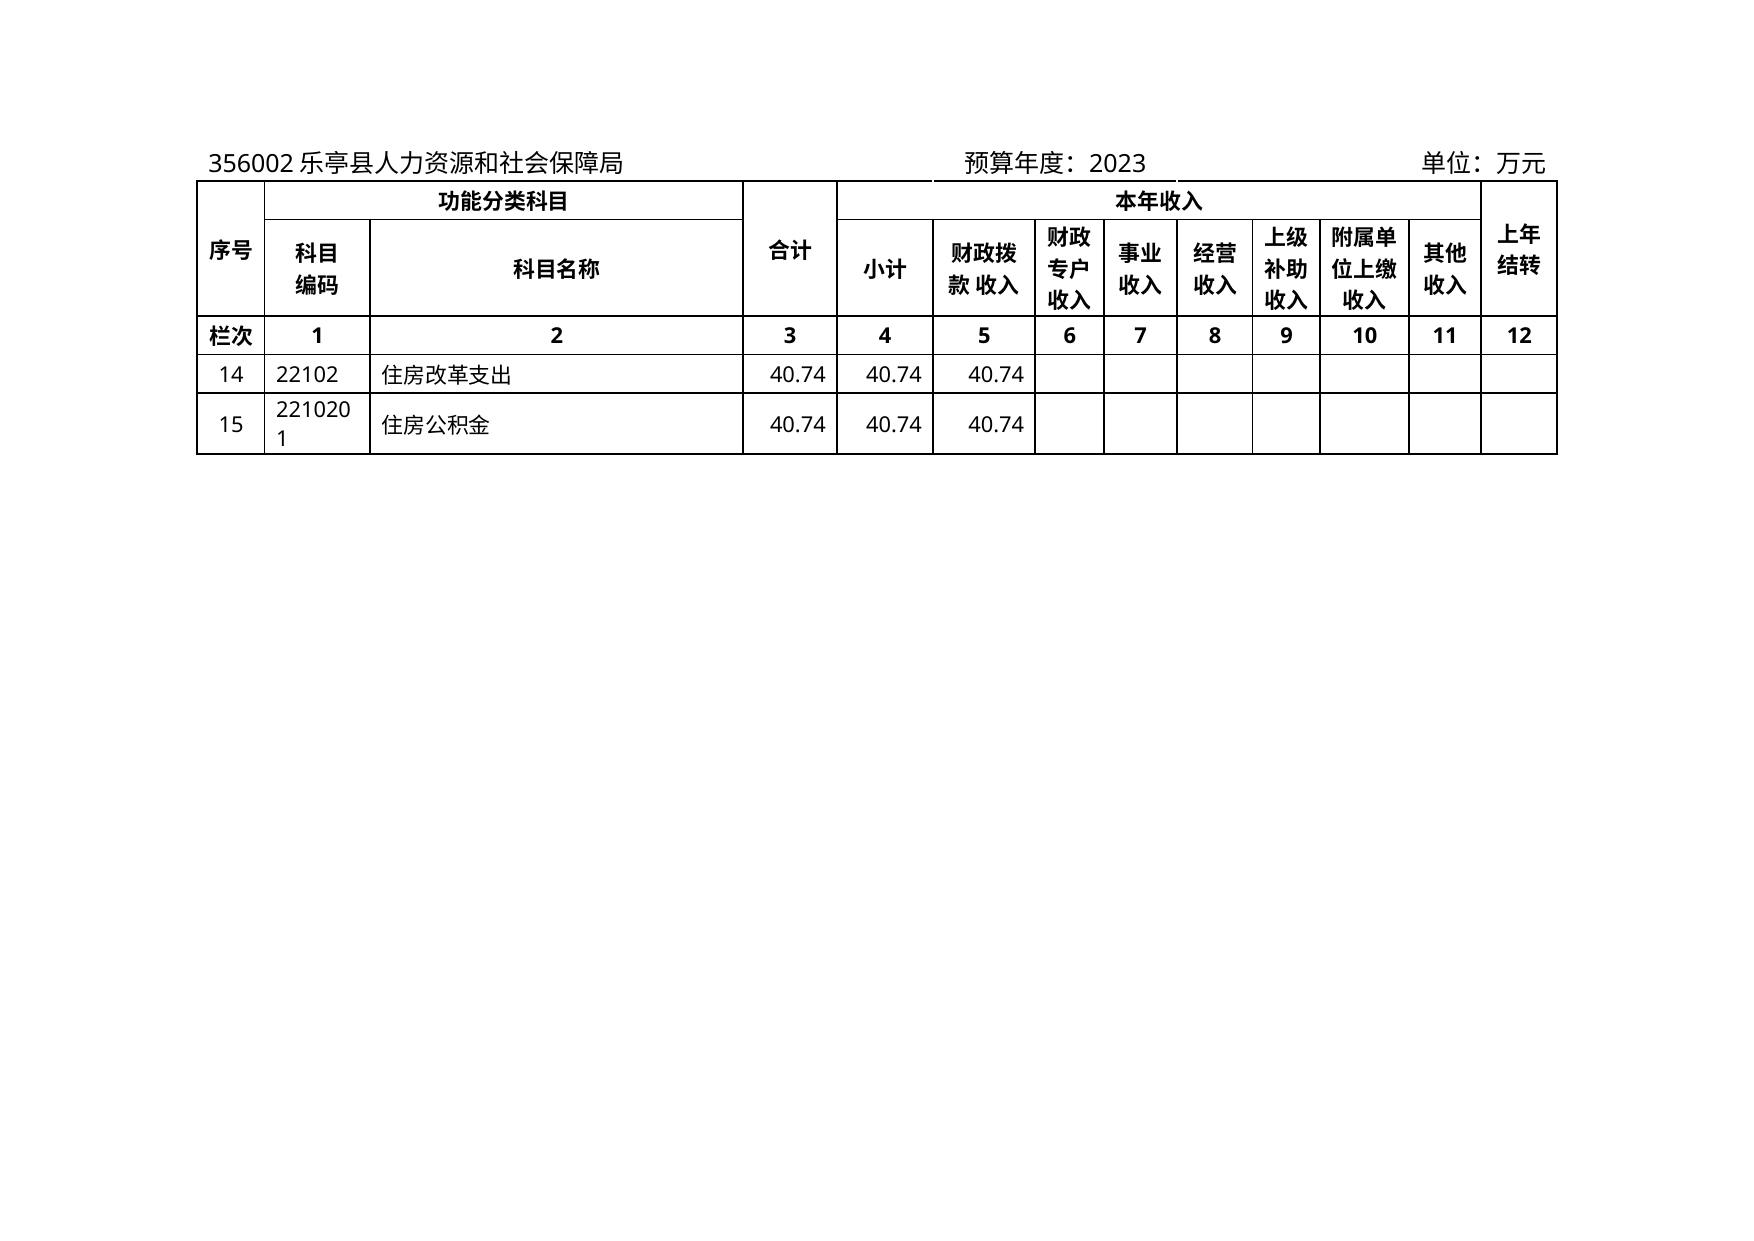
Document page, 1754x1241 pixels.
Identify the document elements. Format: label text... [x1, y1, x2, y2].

table_cell 功能分类科目 [265, 182, 742, 219]
table_cell 事业收入 [1105, 220, 1176, 315]
table_cell 小计 [838, 220, 932, 315]
table_cell [1482, 355, 1556, 392]
table_cell [1253, 355, 1319, 392]
table_header 预算年度：2023 [934, 143, 1176, 180]
table_cell 财政专户 收入 [1036, 220, 1103, 315]
table_cell 上级补助收入 [1253, 220, 1319, 315]
table_cell 8 [1178, 317, 1252, 354]
table_cell 2 [371, 317, 742, 354]
table_cell 11 [1410, 317, 1480, 354]
table_cell 2210201 [265, 394, 369, 453]
table_cell [1321, 394, 1408, 453]
table_cell 1 [265, 317, 369, 354]
table_cell 10 [1321, 317, 1408, 354]
table_cell 40.74 [838, 355, 932, 392]
table_header 356002乐亭县人力资源和社会保障局 [198, 143, 932, 180]
table_cell [1036, 355, 1103, 392]
table_cell [1410, 394, 1480, 453]
table_cell 住房公积金 [371, 394, 742, 453]
table_cell 9 [1253, 317, 1319, 354]
table_cell 5 [934, 317, 1034, 354]
table_cell 4 [838, 317, 932, 354]
table_cell [1178, 394, 1252, 453]
table_cell 40.74 [838, 394, 932, 453]
table_cell 附属单位上缴收入 [1321, 220, 1408, 315]
table_cell 本年收入 [838, 182, 1480, 219]
table_header 单位：万元 [1178, 143, 1556, 180]
table_cell 40.74 [744, 355, 836, 392]
table_cell [1105, 394, 1176, 453]
table_cell 22102 [265, 355, 369, 392]
table_cell 12 [1482, 317, 1556, 354]
table_cell 上年结转 [1482, 182, 1556, 315]
table_cell 合计 [744, 182, 836, 315]
table_cell 40.74 [744, 394, 836, 453]
table_cell 其他收入 [1410, 220, 1480, 315]
table_cell 40.74 [934, 355, 1034, 392]
table_cell 14 [198, 355, 264, 392]
table_cell 7 [1105, 317, 1176, 354]
table_cell 栏次 [198, 317, 264, 354]
table_cell 财政拨款 收入 [934, 220, 1034, 315]
table_cell [1178, 355, 1252, 392]
table_cell [1036, 394, 1103, 453]
table_cell 15 [198, 394, 264, 453]
table_cell 序号 [198, 182, 264, 315]
table_cell 住房改革支出 [371, 355, 742, 392]
table_cell [1410, 355, 1480, 392]
table_cell 经营收入 [1178, 220, 1252, 315]
table_cell 科目名称 [371, 220, 742, 315]
table_cell [1482, 394, 1556, 453]
table_cell [1253, 394, 1319, 453]
table_cell 6 [1036, 317, 1103, 354]
table_cell [1321, 355, 1408, 392]
table_cell 3 [744, 317, 836, 354]
table_cell [1105, 355, 1176, 392]
table_cell 40.74 [934, 394, 1034, 453]
table_cell 科目 编码 [265, 220, 369, 315]
